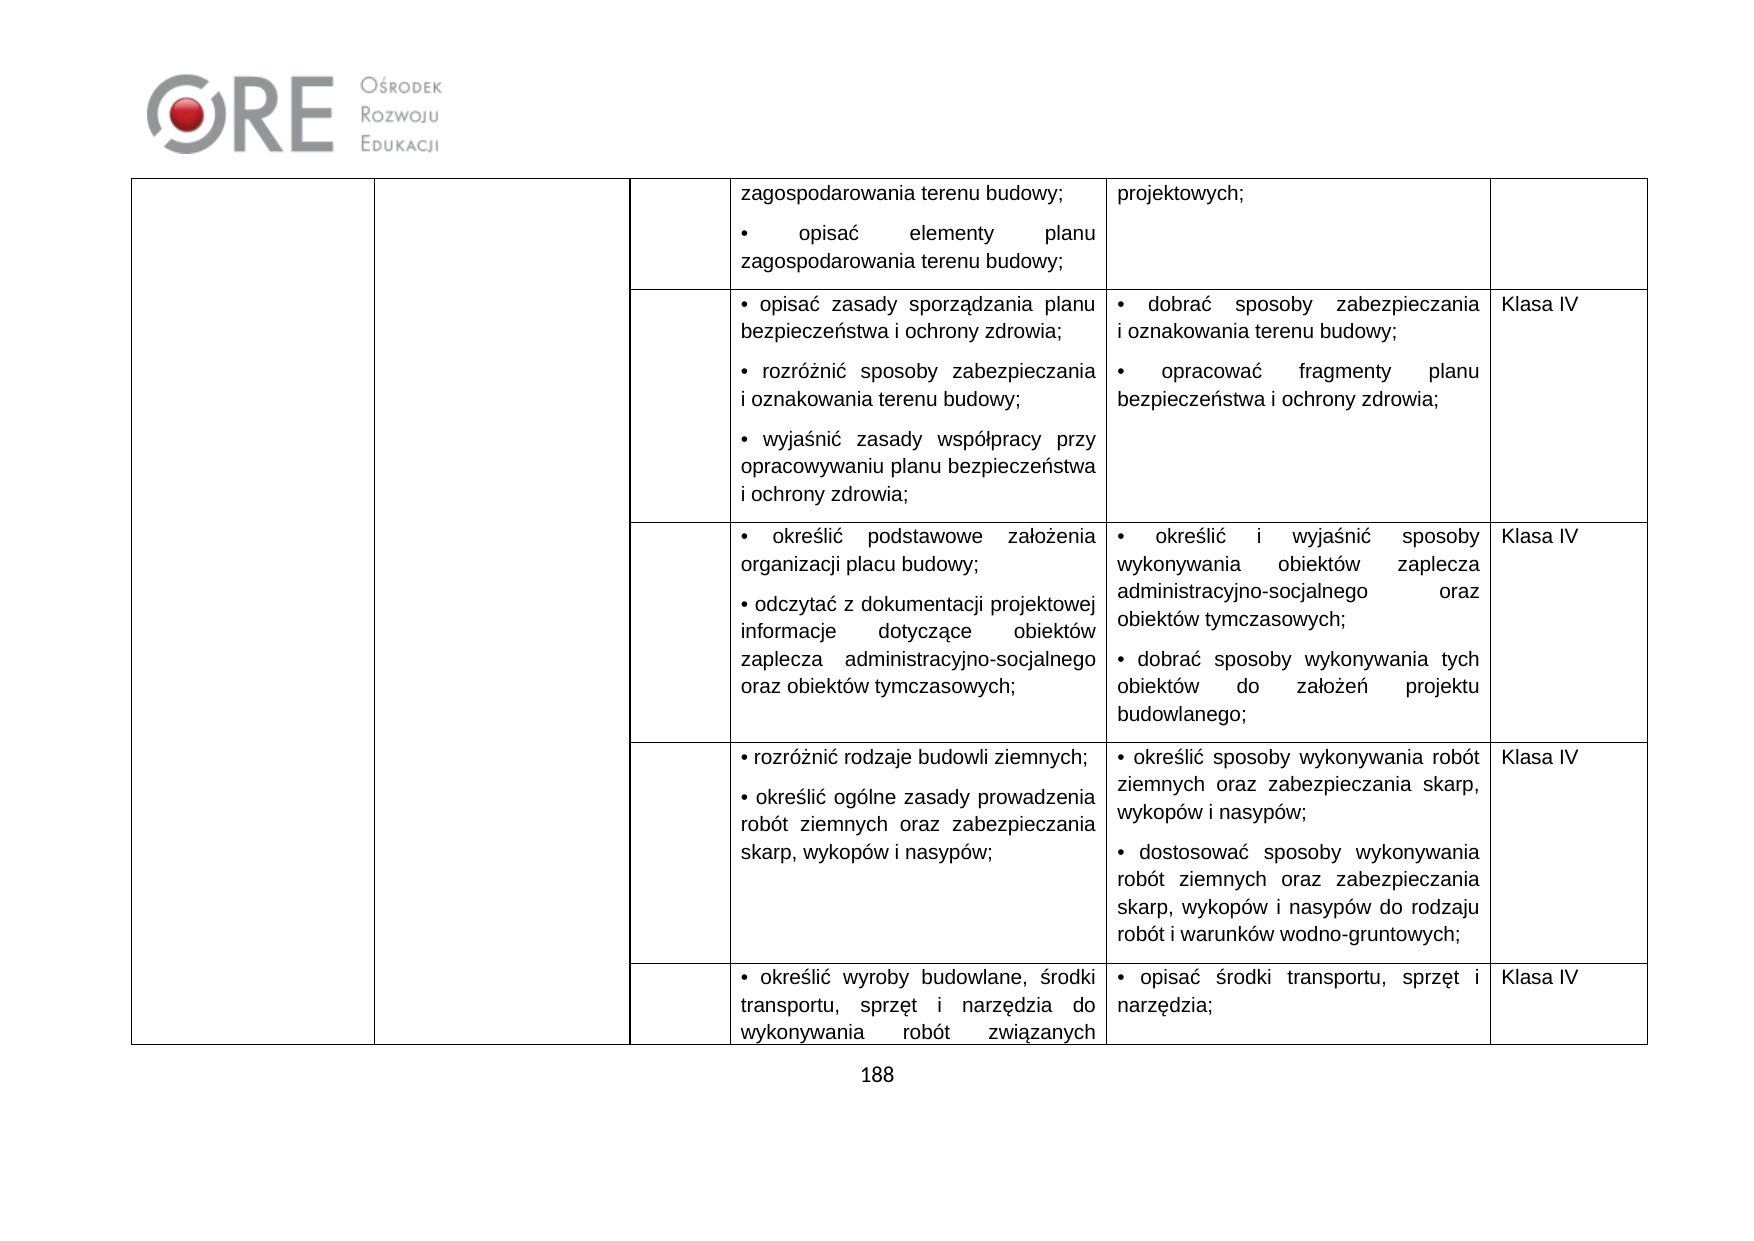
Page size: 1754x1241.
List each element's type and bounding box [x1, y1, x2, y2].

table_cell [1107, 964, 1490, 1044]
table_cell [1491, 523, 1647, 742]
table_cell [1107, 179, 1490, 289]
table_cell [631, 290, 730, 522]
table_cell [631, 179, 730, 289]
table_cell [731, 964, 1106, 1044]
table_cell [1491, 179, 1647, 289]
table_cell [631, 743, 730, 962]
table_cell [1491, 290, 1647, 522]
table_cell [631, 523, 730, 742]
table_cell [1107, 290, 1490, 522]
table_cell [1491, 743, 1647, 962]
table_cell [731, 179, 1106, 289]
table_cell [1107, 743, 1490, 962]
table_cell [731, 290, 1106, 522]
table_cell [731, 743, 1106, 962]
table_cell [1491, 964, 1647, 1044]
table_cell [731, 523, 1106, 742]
picture [147, 73, 442, 154]
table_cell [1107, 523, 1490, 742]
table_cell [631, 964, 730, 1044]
